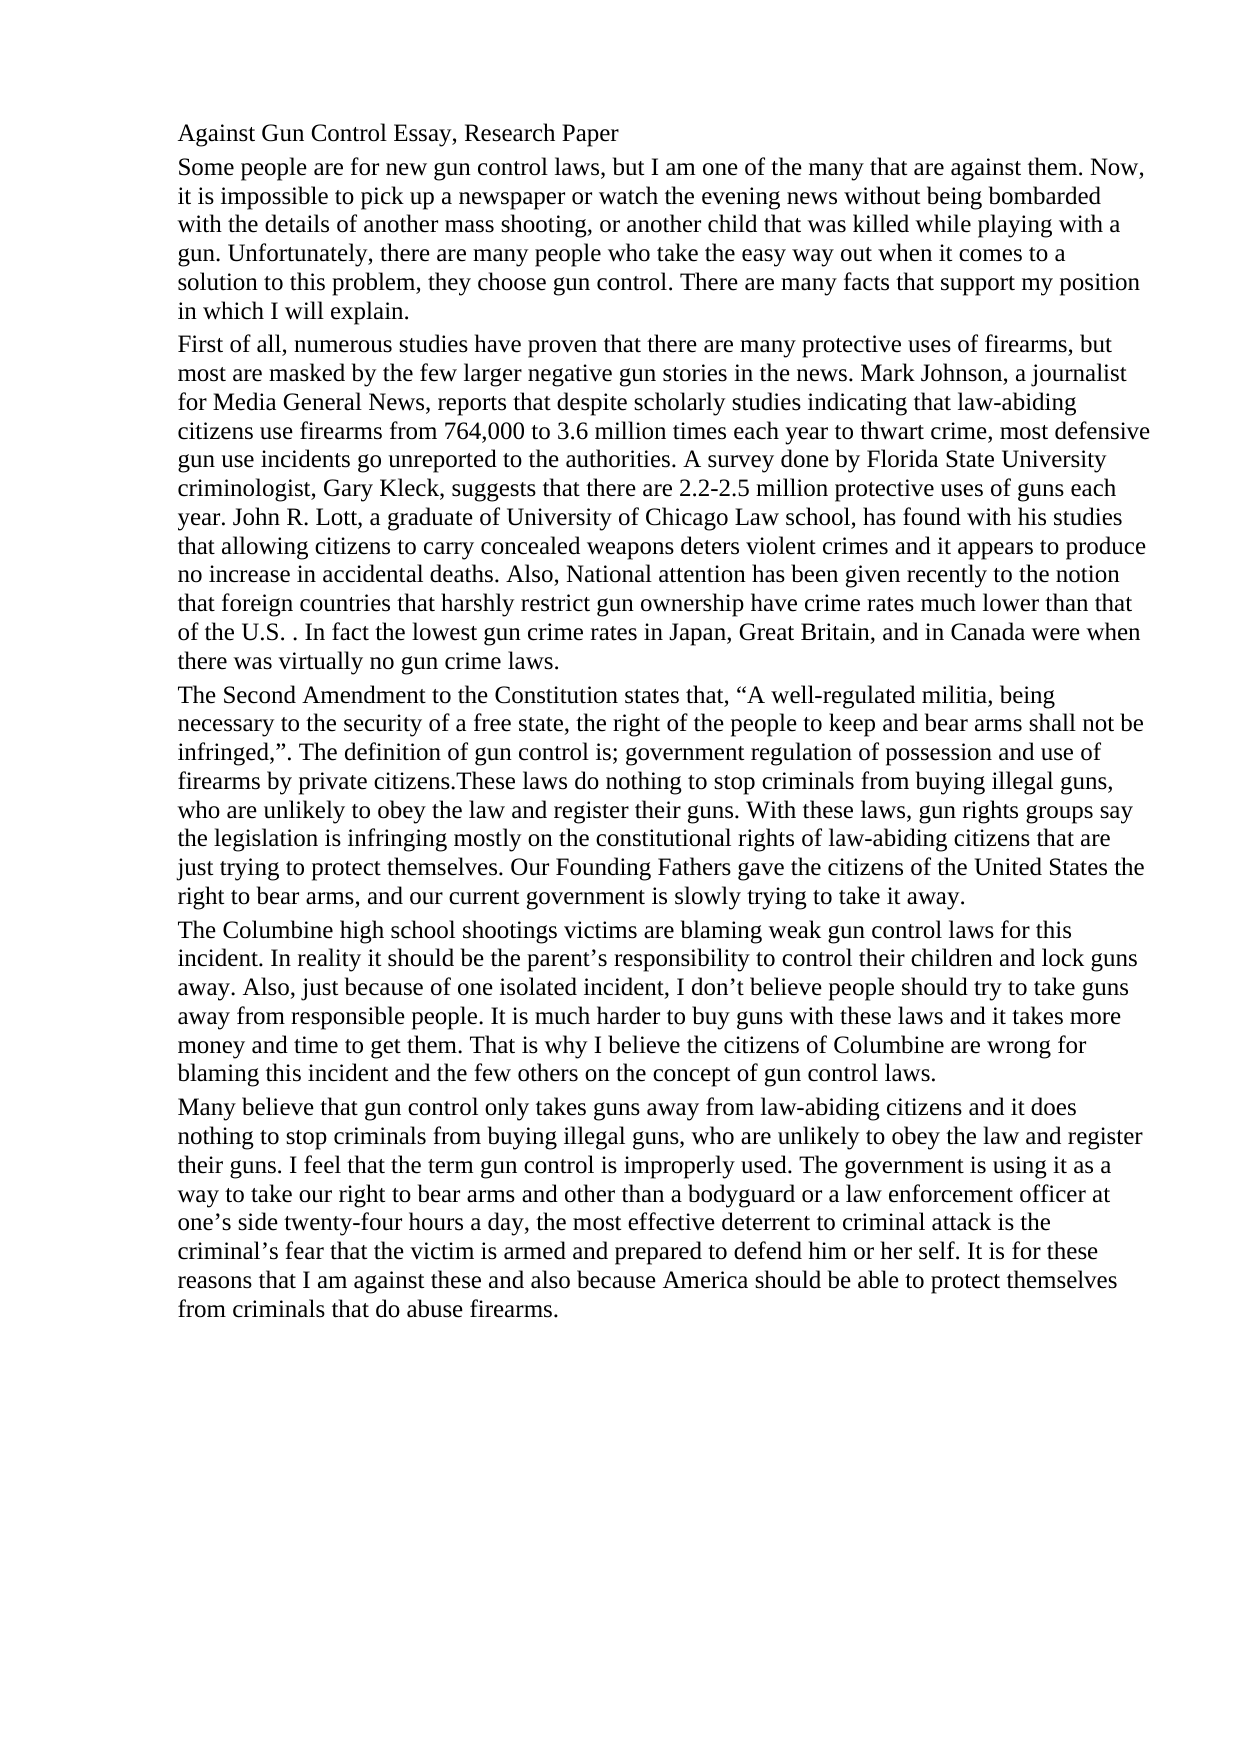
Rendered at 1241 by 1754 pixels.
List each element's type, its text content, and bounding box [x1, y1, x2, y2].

text Against Gun Control Essay, Research Paper [177, 118, 1152, 147]
text Many believe that gun control only takes guns away from law-abiding citizens and it does nothing to stop criminals from buying illegal guns, who are unlikely to obey the law and register their guns. I feel that the term gun control is improperly used. The government is using it as a way to take our right to bear arms and other than a bodyguard or a law enforcement officer at one’s side twenty-four hours a day, the most effective deterrent to criminal attack is the criminal’s fear that the victim is armed and prepared to defend him or her self. It is for these reasons that I am against these and also because America should be able to protect themselves from criminals that do abuse firearms. [177, 1092, 1152, 1322]
text Some people are for new gun control laws, but I am one of the many that are against them. Now, it is impossible to pick up a newspaper or watch the evening news without being bombarded with the details of another mass shooting, or another child that was killed while playing with a gun. Unfortunately, there are many people who take the easy way out when it comes to a solution to this problem, they choose gun control. There are many facts that support my position in which I will explain. [177, 152, 1152, 324]
text The Second Amendment to the Constitution states that, “A well-regulated militia, being necessary to the security of a free state, the right of the people to keep and bear arms shall not be infringed,”. The definition of gun control is; government regulation of possession and use of firearms by private citizens.These laws do nothing to stop criminals from buying illegal guns, who are unlikely to obey the law and register their guns. With these laws, gun rights groups say the legislation is infringing mostly on the constitutional rights of law-abiding citizens that are just trying to protect themselves. Our Founding Fathers gave the citizens of the United States the right to bear arms, and our current government is slowly trying to take it away. [177, 680, 1152, 910]
text First of all, numerous studies have proven that there are many protective uses of firearms, but most are masked by the few larger negative gun stories in the news. Mark Johnson, a journalist for Media General News, reports that despite scholarly studies indicating that law-abiding citizens use firearms from 764,000 to 3.6 million times each year to thwart crime, most defensive gun use incidents go unreported to the authorities. A survey done by Florida State University criminologist, Gary Kleck, suggests that there are 2.2-2.5 million protective uses of guns each year. John R. Lott, a graduate of University of Chicago Law school, has found with his studies that allowing citizens to carry concealed weapons deters violent crimes and it appears to produce no increase in accidental deaths. Also, National attention has been given recently to the notion that foreign countries that harshly restrict gun ownership have crime rates much lower than that of the U.S. . In fact the lowest gun crime rates in Japan, Great Britain, and in Canada were when there was virtually no gun crime laws. [177, 329, 1152, 674]
text The Columbine high school shootings victims are blaming weak gun control laws for this incident. In reality it should be the parent’s responsibility to control their children and lock guns away. Also, just because of one isolated incident, I don’t believe people should try to take guns away from responsible people. It is much harder to buy guns with these laws and it takes more money and time to get them. That is why I believe the citizens of Columbine are wrong for blaming this incident and the few others on the concept of gun control laws. [177, 915, 1152, 1087]
